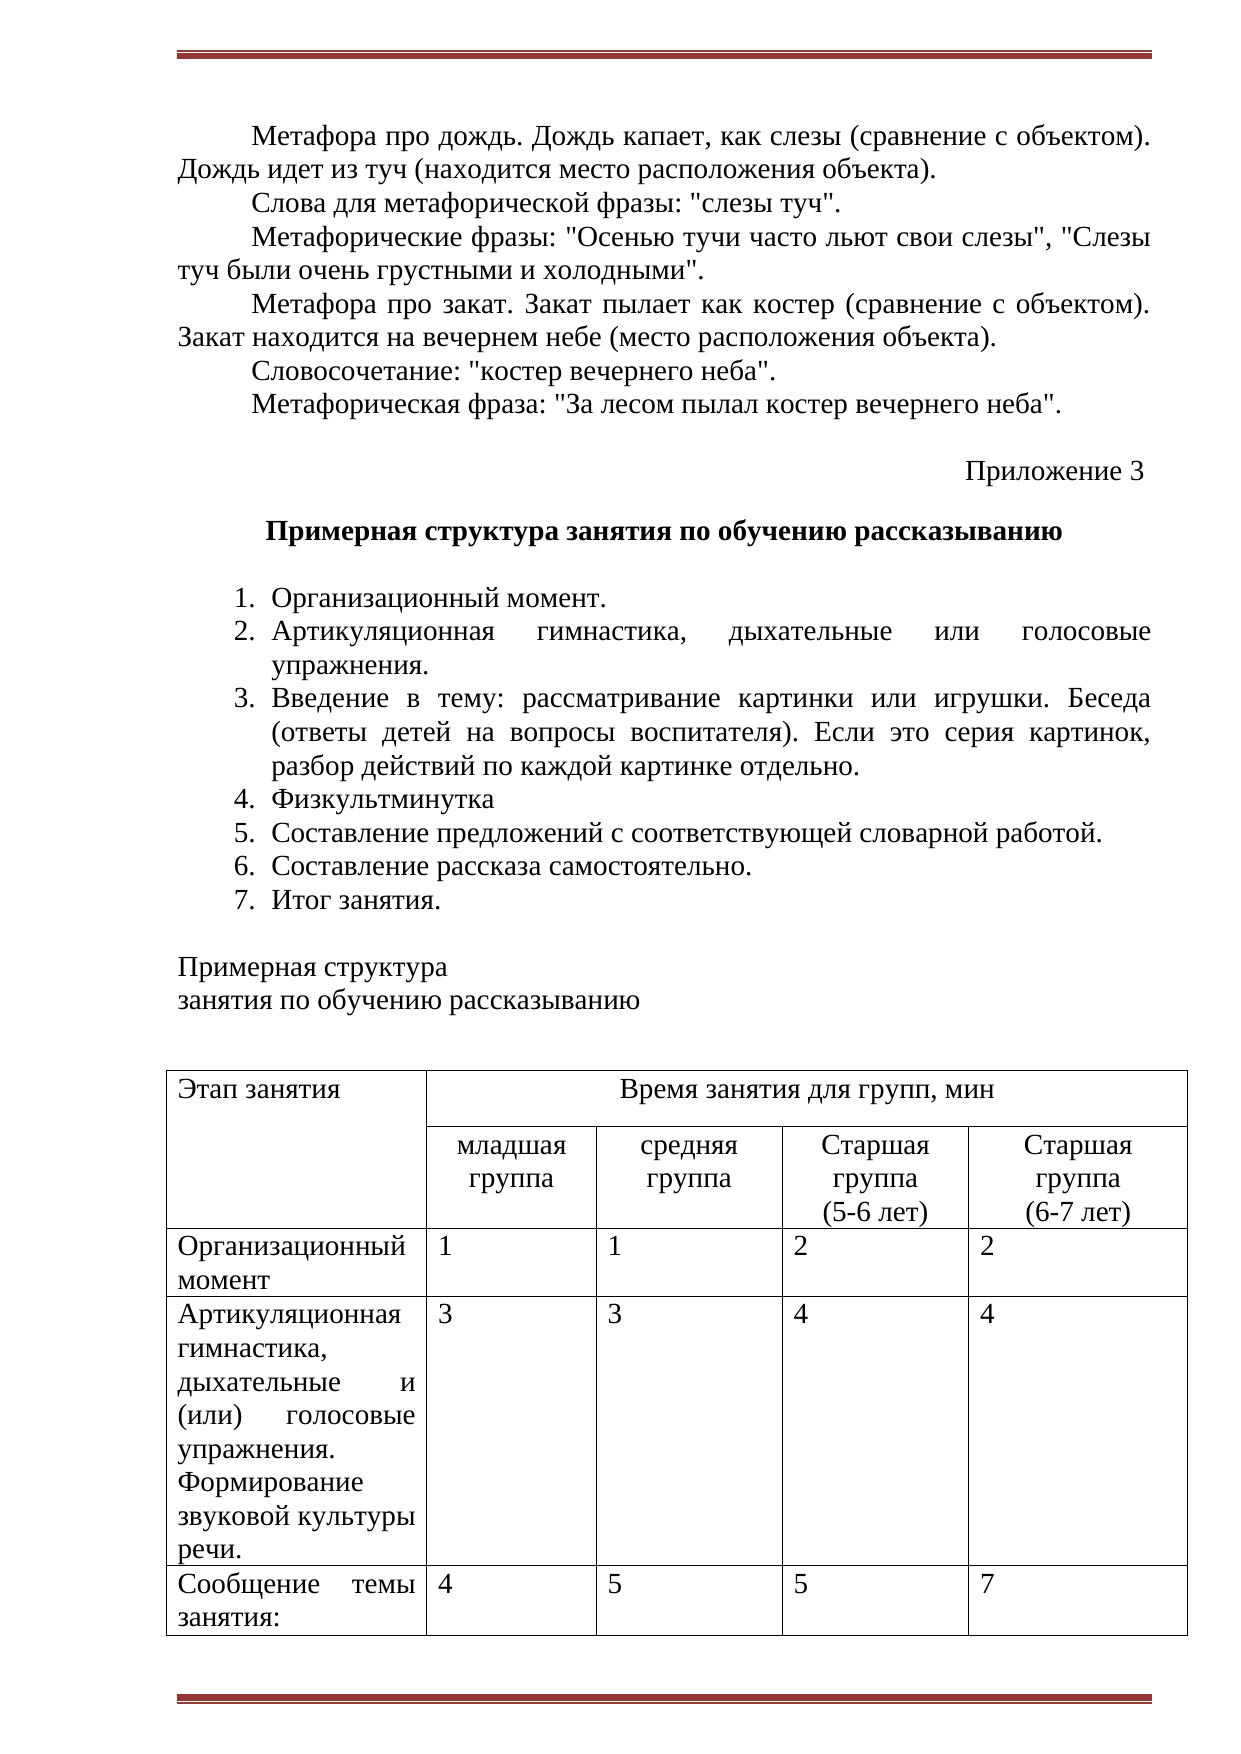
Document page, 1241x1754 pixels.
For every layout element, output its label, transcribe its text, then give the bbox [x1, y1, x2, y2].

text Метафора про дождь. Дождь капает, как слезы (сравнение с объектом). Дождь идет из туч (находится место расположения объекта). [177, 118, 1152, 185]
table_cell Организационный момент [167, 1229, 426, 1296]
table_cell средняя группа [597, 1127, 782, 1227]
table_cell 2 [783, 1229, 968, 1296]
text Словосочетание: "костер вечернего неба". [177, 353, 1152, 386]
table_cell 2 [969, 1229, 1187, 1296]
table_header Этап занятия [167, 1071, 426, 1227]
text Метафора про закат. Закат пылает как костер (сравнение с объектом). Закат находится на вечернем небе (место расположения объекта). [177, 286, 1152, 353]
list Организационный момент. [233, 580, 1152, 613]
table_cell 5 [783, 1566, 968, 1635]
text Примерная структура [177, 949, 1152, 982]
text Метафорическая фраза: "За лесом пылал костер вечернего неба". [177, 386, 1152, 420]
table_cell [167, 1566, 426, 1635]
table_cell 3 [427, 1297, 596, 1565]
table_header Время занятия для групп, мин [427, 1071, 1187, 1126]
list Введение в тему: рассматривание картинки или игрушки. Беседа (ответы детей на вопросы воспитателя). Если это серия картинок, разбор действий по каждой картинке отдельно. [233, 681, 1152, 781]
list Составление рассказа самостоятельно. [233, 848, 1152, 882]
table_cell 5 [597, 1566, 782, 1635]
list Физкультминутка [233, 781, 1152, 815]
table_cell 4 [783, 1297, 968, 1565]
table_cell 3 [597, 1297, 782, 1565]
table_cell 4 [427, 1566, 596, 1635]
table_cell Старшая группа (5-6 лет) [783, 1127, 968, 1227]
text Примерная структура занятия по обучению рассказыванию [177, 513, 1152, 546]
text Метафорические фразы: "Осенью тучи часто льют свои слезы", "Слезы туч были очень грустными и холодными". [177, 219, 1152, 286]
table_cell младшая группа [427, 1127, 596, 1227]
table_cell 1 [427, 1229, 596, 1296]
text Приложение 3 [177, 453, 1152, 487]
text Слова для метафорической фразы: "слезы туч". [177, 185, 1152, 219]
text занятия по обучению рассказыванию [177, 982, 1152, 1016]
table_cell Старшая группа (6-7 лет) [969, 1127, 1187, 1227]
list Артикуляционная гимнастика, дыхательные или голосовые упражнения. [233, 613, 1152, 681]
table_cell 1 [597, 1229, 782, 1296]
list Итог занятия. [233, 882, 1152, 915]
list Составление предложений с соответствующей словарной работой. [233, 815, 1152, 848]
table_cell 4 [969, 1297, 1187, 1565]
table_cell 7 [969, 1566, 1187, 1635]
table_cell Артикуляционная гимнастика, дыхательные и (или) голосовые упражнения. Формирование звуковой культуры речи. [167, 1297, 426, 1565]
